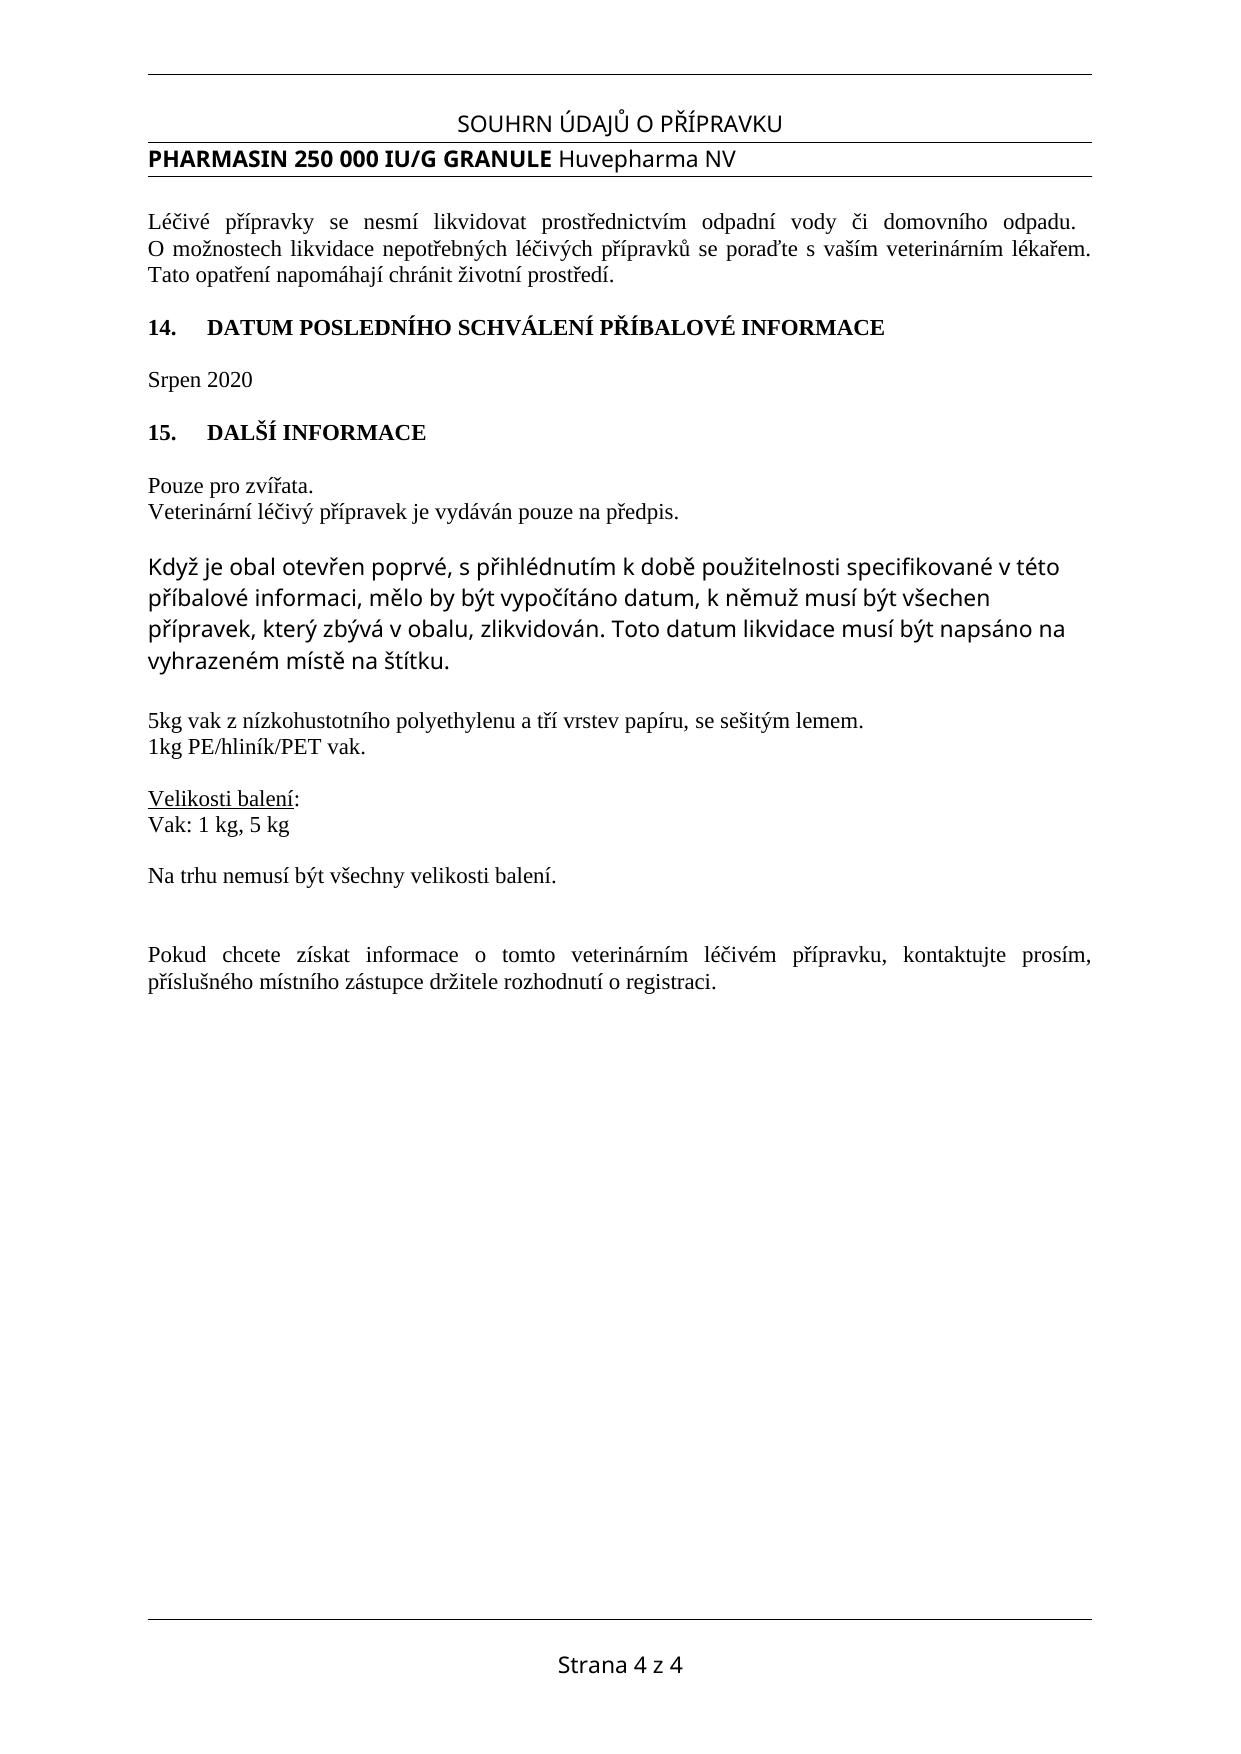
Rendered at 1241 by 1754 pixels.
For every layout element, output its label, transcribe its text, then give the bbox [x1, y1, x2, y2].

text Když je obal otevřen poprvé, s přihlédnutím k době použitelnosti specifikované v této příbalové informaci, mělo by být vypočítáno datum, k němuž musí být všechen přípravek, který zbývá v obalu, zlikvidován. Toto datum likvidace musí být napsáno na vyhrazeném místě na štítku. [148, 551, 1092, 676]
text Vak: 1 kg, 5 kg [148, 811, 1092, 837]
text Srpen 2020 [148, 366, 1126, 393]
text 1kg PE/hliník/PET vak. [148, 733, 1092, 760]
text Pokud chcete získat informace o tomto veterinárním léčivém přípravku, kontaktujte prosím, příslušného místního zástupce držitele rozhodnutí o registraci. [148, 942, 1093, 994]
text Veterinární léčivý přípravek je vydáván pouze na předpis. [148, 498, 1092, 524]
text 14. DATUM POSLEDNÍHO SCHVÁLENÍ PŘÍBALOVÉ INFORMACE [148, 314, 1092, 340]
text Léčivé přípravky se nesmí likvidovat prostřednictvím odpadní vody či domovního odpadu. O možnostech likvidace nepotřebných léčivých přípravků se poraďte s vaším veterinárním lékařem. Tato opatření napomáhají chránit životní prostředí. [148, 208, 1093, 287]
text Pouze pro zvířata. [148, 472, 1092, 498]
text Velikosti balení: [148, 785, 1092, 811]
text Na trhu nemusí být všechny velikosti balení. [148, 862, 1092, 889]
text 15. DALŠÍ INFORMACE [148, 419, 1092, 445]
text 5kg vak z nízkohustotního polyethylenu a tří vrstev papíru, se sešitým lemem. [148, 707, 1092, 733]
